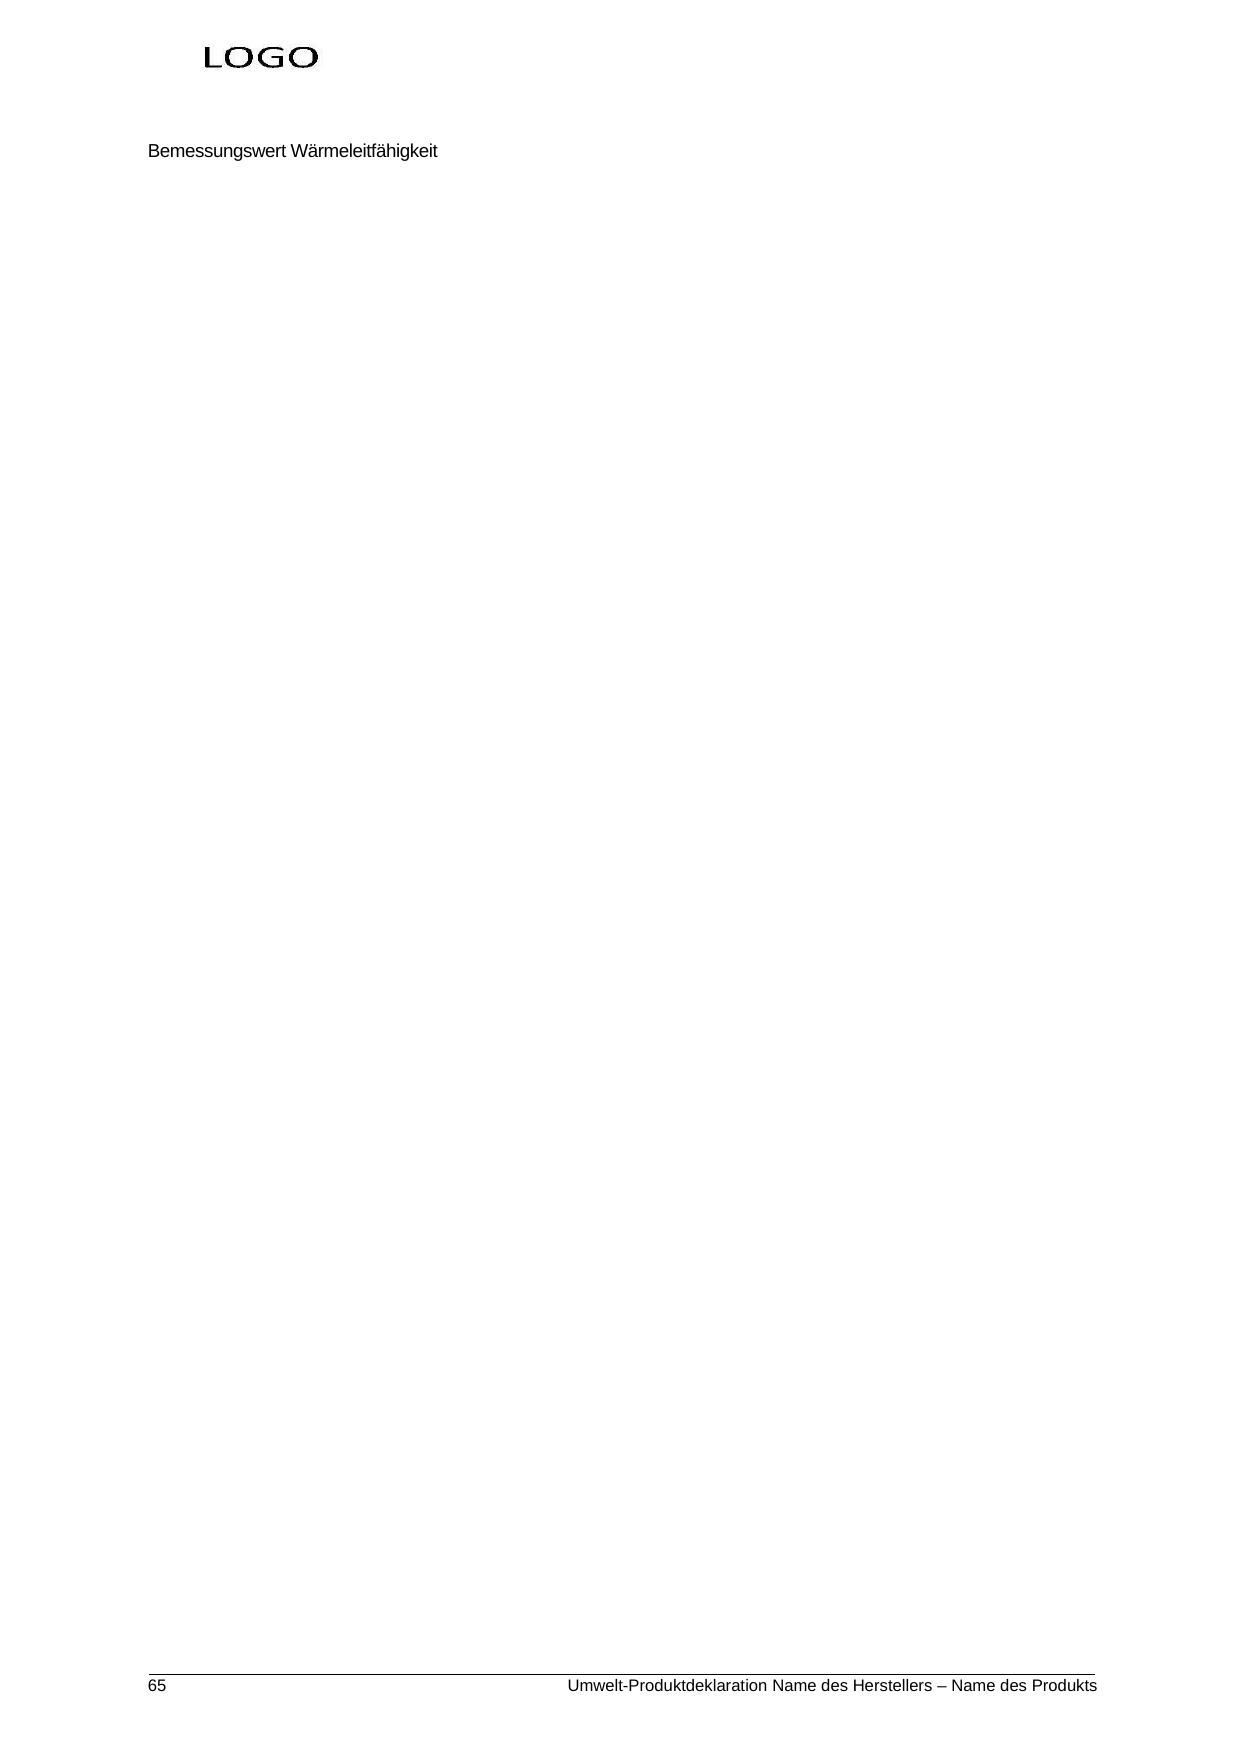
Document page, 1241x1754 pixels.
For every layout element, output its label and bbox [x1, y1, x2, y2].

picture [148, 14, 622, 103]
